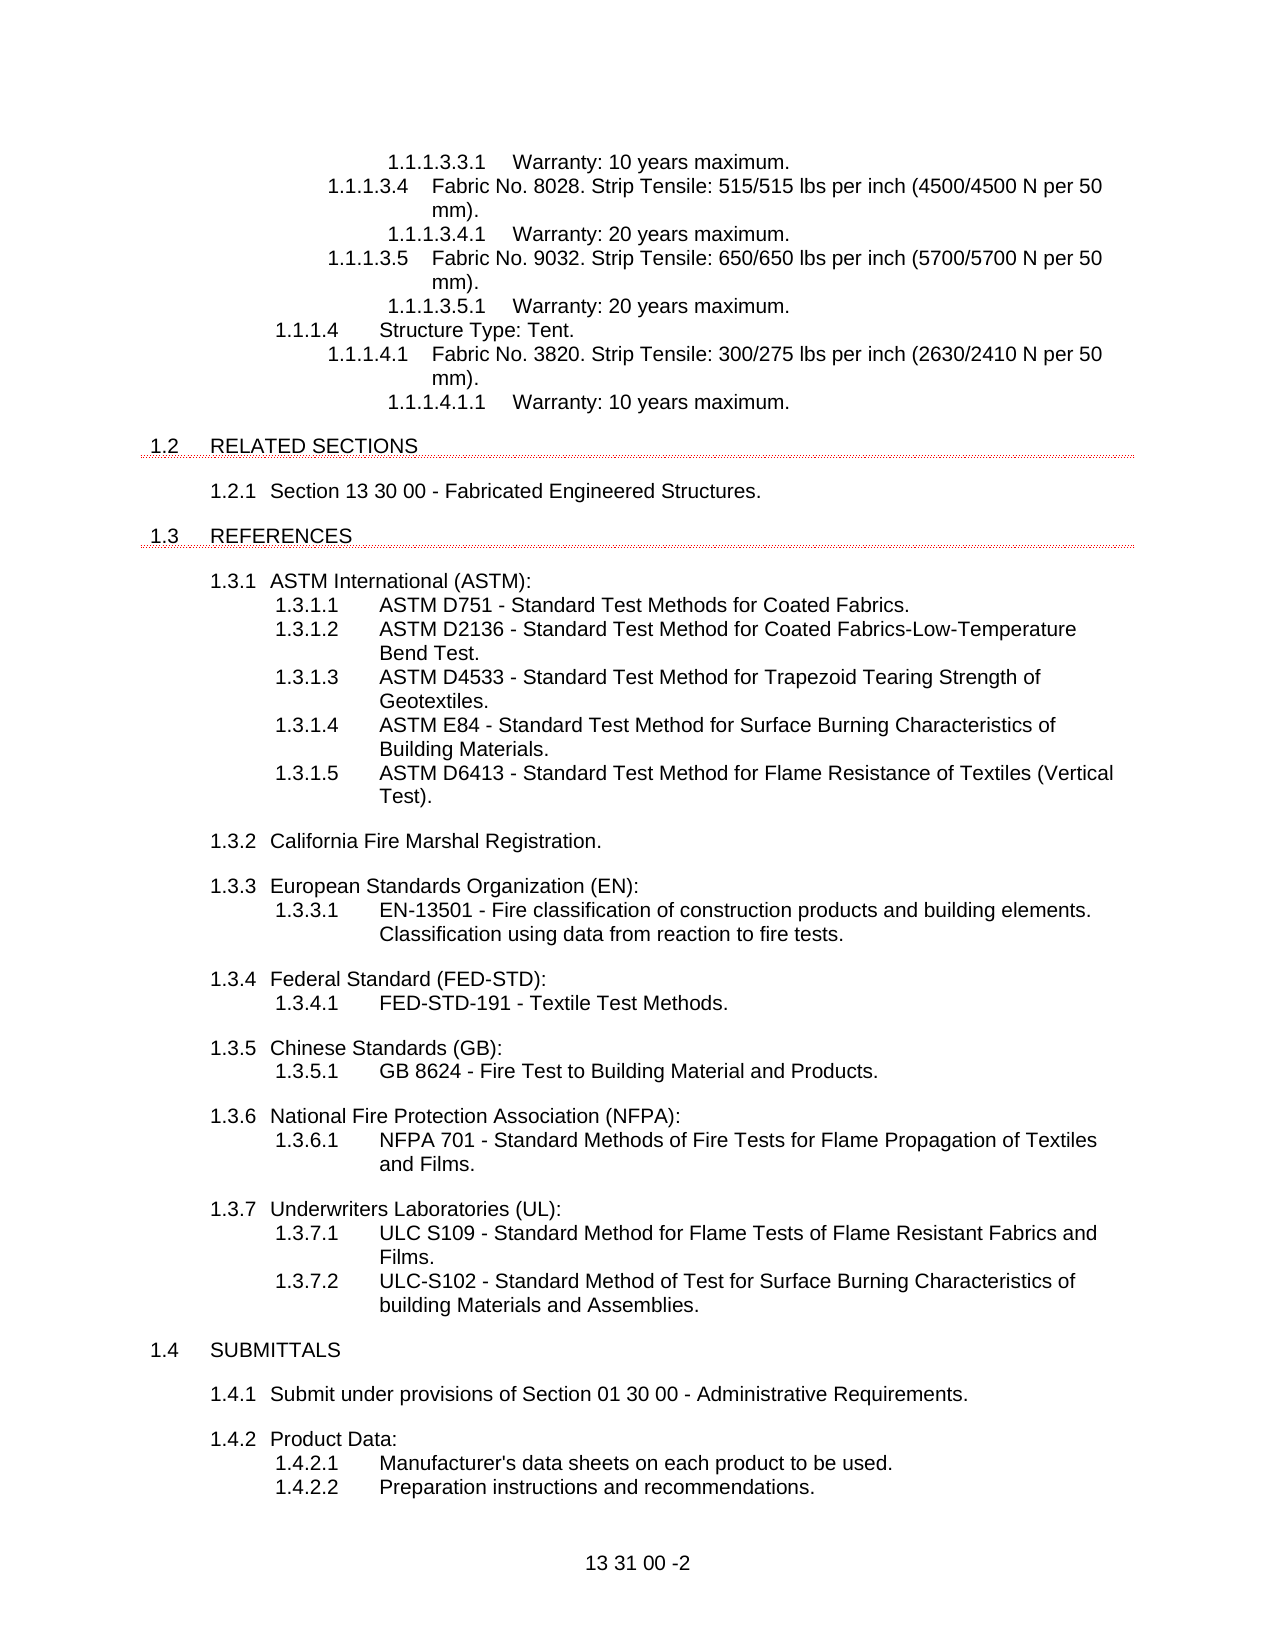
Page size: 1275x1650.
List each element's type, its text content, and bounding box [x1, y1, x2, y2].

list European Standards Organization (EN): [210, 874, 1125, 898]
list NFPA 701 - Standard Methods of Fire Tests for Flame Propagation of Textiles and Films. [275, 1128, 1125, 1176]
list Product Data: [210, 1427, 1125, 1451]
list California Fire Marshal Registration. [210, 829, 1125, 853]
list Structure Type: Tent. [275, 318, 1125, 342]
list Fabric No. 3820. Strip Tensile: 300/275 lbs per inch (2630/2410 N per 50 mm). [327, 342, 1125, 389]
list GB 8624 - Fire Test to Building Material and Products. [275, 1059, 1125, 1083]
list Fabric No. 8028. Strip Tensile: 515/515 lbs per inch (4500/4500 N per 50 mm). [327, 174, 1125, 222]
list ULC-S102 - Standard Method of Test for Surface Burning Characteristics of building Materials and Assemblies. [275, 1269, 1125, 1317]
list Fabric No. 9032. Strip Tensile: 650/650 lbs per inch (5700/5700 N per 50 mm). [327, 246, 1125, 294]
list ASTM D4533 - Standard Test Method for Trapezoid Tearing Strength of Geotextiles. [275, 664, 1125, 712]
list REFERENCES [150, 524, 1125, 548]
list Warranty: 20 years maximum. [387, 222, 1125, 246]
list ASTM D6413 - Standard Test Method for Flame Resistance of Textiles (Vertical Test). [275, 760, 1125, 808]
list FED-STD-191 - Textile Test Methods. [275, 991, 1125, 1014]
list ASTM D751 - Standard Test Methods for Coated Fabrics. [275, 593, 1125, 617]
list Federal Standard (FED-STD): [210, 967, 1125, 991]
list Section 13 30 00 - Fabricated Engineered Structures. [210, 479, 1125, 503]
list Warranty: 20 years maximum. [387, 294, 1125, 318]
list SUBMITTALS [150, 1337, 1125, 1361]
list EN-13501 - Fire classification of construction products and building elements. Classification using data from reaction to fire tests. [275, 898, 1125, 946]
list ULC S109 - Standard Method for Flame Tests of Flame Resistant Fabrics and Films. [275, 1221, 1125, 1269]
list ASTM International (ASTM): [210, 569, 1125, 593]
list Submit under provisions of Section 01 30 00 - Administrative Requirements. [210, 1382, 1125, 1406]
list Warranty: 10 years maximum. [387, 150, 1125, 174]
list ASTM D2136 - Standard Test Method for Coated Fabrics-Low-Temperature Bend Test. [275, 617, 1125, 664]
list ASTM E84 - Standard Test Method for Surface Burning Characteristics of Building Materials. [275, 712, 1125, 760]
list Underwriters Laboratories (UL): [210, 1197, 1125, 1221]
list Chinese Standards (GB): [210, 1035, 1125, 1059]
list Warranty: 10 years maximum. [387, 389, 1125, 413]
list RELATED SECTIONS [150, 434, 1125, 458]
list Manufacturer's data sheets on each product to be used. [275, 1451, 1125, 1475]
list Preparation instructions and recommendations. [275, 1475, 1125, 1499]
list National Fire Protection Association (NFPA): [210, 1104, 1125, 1128]
